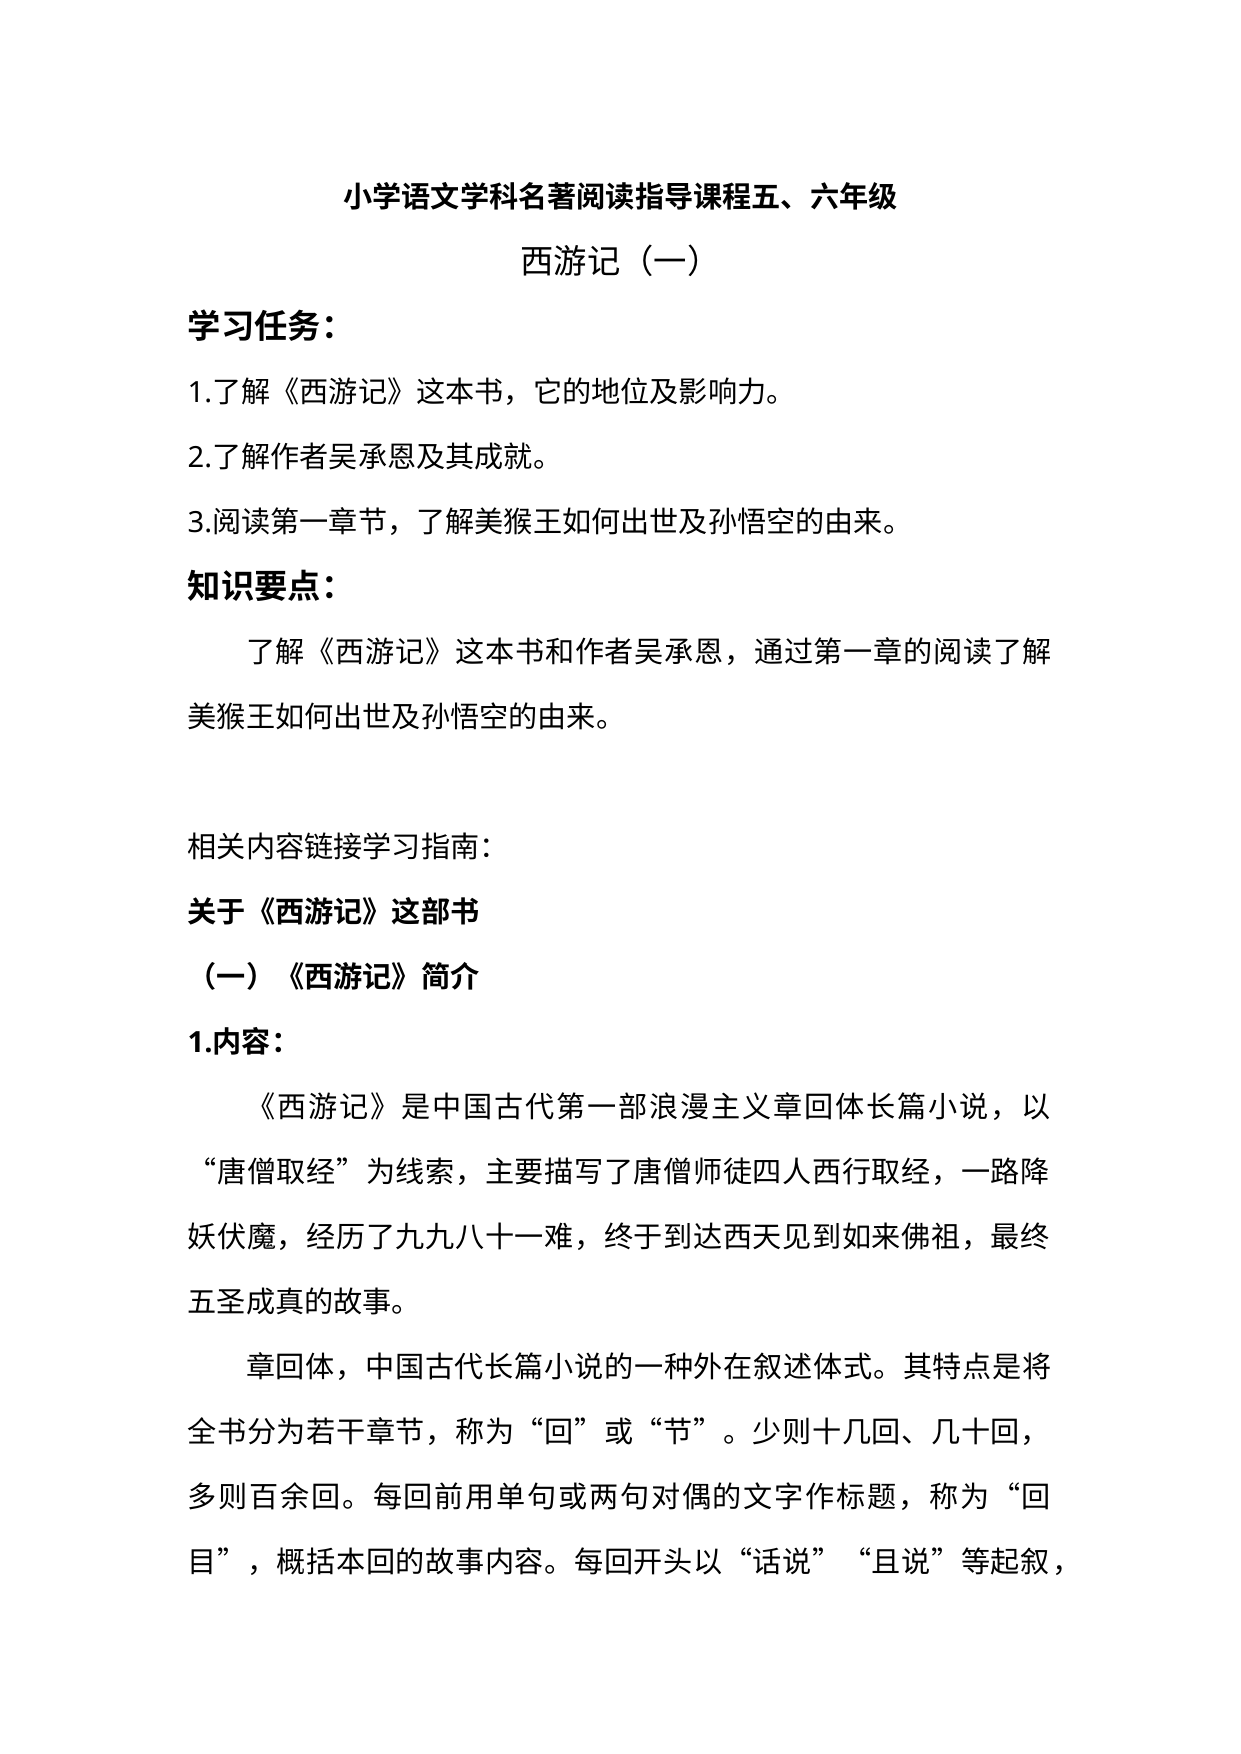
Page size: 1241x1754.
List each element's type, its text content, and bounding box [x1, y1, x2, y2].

text 学习任务： [187, 292, 1053, 357]
text 小学语文学科名著阅读指导课程五、六年级 [187, 162, 1053, 227]
text （一）《西游记》简介 [187, 942, 1053, 1007]
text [187, 1332, 1053, 1592]
text 西游记（一） [187, 227, 1053, 292]
text 知识要点： [187, 552, 1053, 617]
text 了解《西游记》这本书和作者吴承恩，通过第一章的阅读了解美猴王如何出世及孙悟空的由来。 [187, 617, 1053, 747]
text 1.了解《西游记》这本书，它的地位及影响力。 [187, 357, 1053, 422]
text 相关内容链接学习指南： [187, 812, 1053, 877]
text 关于《西游记》这部书 [187, 877, 1053, 942]
text 3.阅读第一章节，了解美猴王如何出世及孙悟空的由来。 [187, 487, 1053, 552]
text 2.了解作者吴承恩及其成就。 [187, 422, 1053, 487]
text 1.内容： [187, 1007, 1053, 1072]
text 《西游记》是中国古代第一部浪漫主义章回体长篇小说，以“唐僧取经”为线索，主要描写了唐僧师徒四人西行取经，一路降妖伏魔，经历了九九八十一难，终于到达西天见到如来佛祖，最终五圣成真的故事。 [187, 1072, 1053, 1332]
